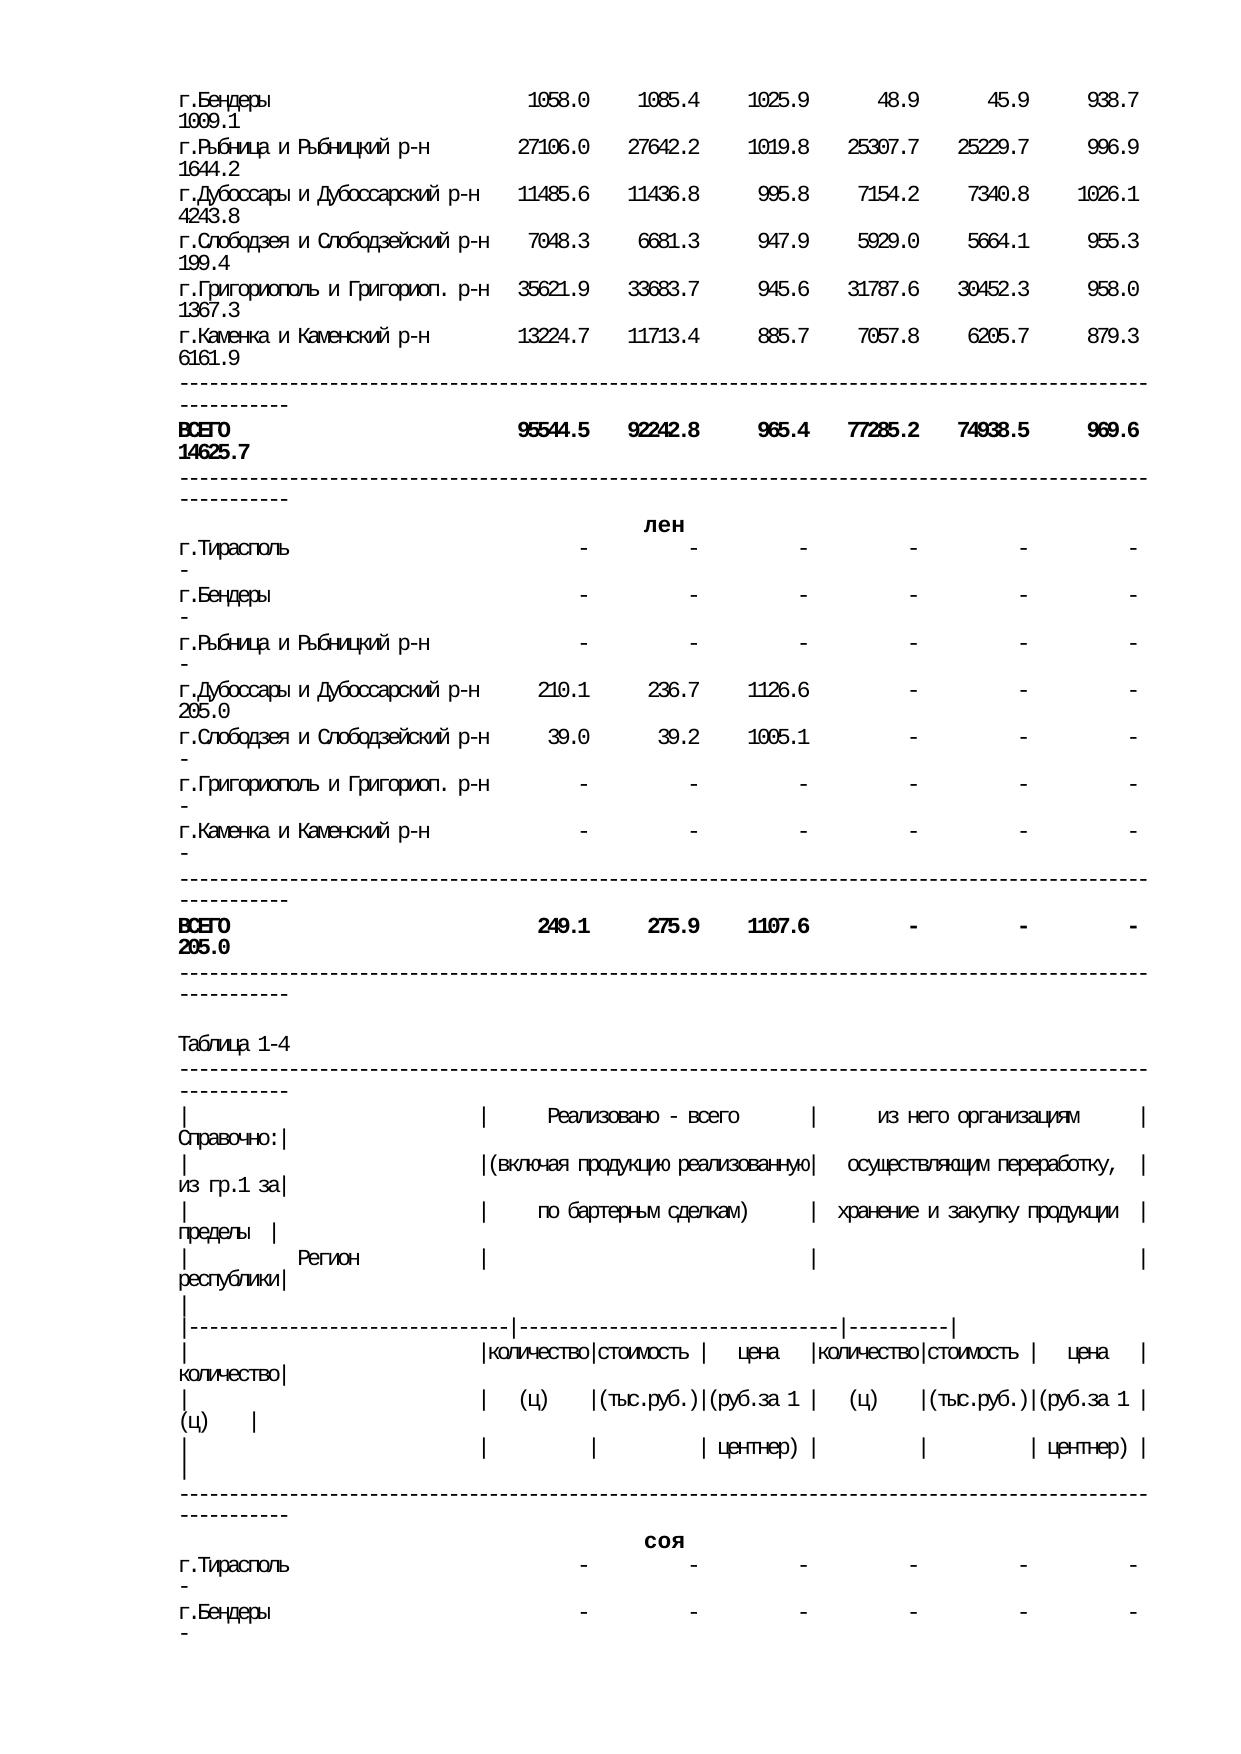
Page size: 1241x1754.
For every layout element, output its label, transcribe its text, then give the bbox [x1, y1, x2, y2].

text г.Рыбница и Рыбницкий р-н - - - - - - - [177, 631, 1152, 678]
text ------------------------------------------------------------------------------------------------------------ [177, 867, 1152, 914]
text ------------------------------------------------------------------------------------------------------------ [177, 1482, 1152, 1530]
text ВСЕГО 95544.5 92242.8 965.4 77285.2 74938.5 969.6 14625.7 [177, 419, 1152, 466]
text г.Слободзея и Слободзейский р-н 39.0 39.2 1005.1 - - - - [177, 726, 1152, 773]
text соя [177, 1530, 1152, 1553]
text | Регион | | |республики| [177, 1247, 1152, 1294]
text | |количество|стоимость | цена |количество|стоимость | цена |количество| [177, 1341, 1152, 1388]
text лен [177, 513, 1152, 537]
text г.Дубоссары и Дубоссарский р-н 210.1 236.7 1126.6 - - - 205.0 [177, 678, 1152, 726]
text г.Григориополь и Григориоп. р-н 35621.9 33683.7 945.6 31787.6 30452.3 958.0 1367.3 [177, 277, 1152, 324]
text ------------------------------------------------------------------------------------------------------------ [177, 1058, 1152, 1105]
text | | (ц) |(тыс.руб.)|(руб.за 1 | (ц) |(тыс.руб.)|(руб.за 1 | (ц) | [177, 1388, 1152, 1435]
text | | | | центнер) | | | центнер) | | [177, 1435, 1152, 1482]
text | | Реализовано - всего | из него организациям |Справочно:| [177, 1105, 1152, 1152]
text г.Тирасполь - - - - - - - [177, 537, 1152, 584]
text г.Тирасполь - - - - - - - [177, 1553, 1152, 1600]
text ------------------------------------------------------------------------------------------------------------ [177, 372, 1152, 419]
text ------------------------------------------------------------------------------------------------------------ [177, 962, 1152, 1009]
text г.Каменка и Каменский р-н - - - - - - - [177, 820, 1152, 867]
text г.Григориополь и Григориоп. р-н - - - - - - - [177, 773, 1152, 820]
text ВСЕГО 249.1 275.9 1107.6 - - - 205.0 [177, 914, 1152, 962]
text г.Каменка и Каменский р-н 13224.7 11713.4 885.7 7057.8 6205.7 879.3 6161.9 [177, 324, 1152, 372]
text | | по бартерным сделкам) | хранение и закупку продукции | пределы | [177, 1199, 1152, 1247]
text Таблица 1-4 [177, 1009, 1152, 1058]
text | |(включая продукцию реализованную| осуществляющим переработку, |из гр.1 за| [177, 1152, 1152, 1199]
text | |--------------------------------|--------------------------------|----------| [177, 1294, 1152, 1341]
text г.Слободзея и Слободзейский р-н 7048.3 6681.3 947.9 5929.0 5664.1 955.3 199.4 [177, 230, 1152, 277]
text ------------------------------------------------------------------------------------------------------------ [177, 466, 1152, 513]
text г.Бендеры - - - - - - - [177, 584, 1152, 631]
text г.Дубоссары и Дубоссарский р-н 11485.6 11436.8 995.8 7154.2 7340.8 1026.1 4243.8 [177, 183, 1152, 230]
text г.Бендеры - - - - - - - [177, 1600, 1152, 1648]
text г.Бендеры 1058.0 1085.4 1025.9 48.9 45.9 938.7 1009.1 [177, 89, 1152, 136]
text г.Рыбница и Рыбницкий р-н 27106.0 27642.2 1019.8 25307.7 25229.7 996.9 1644.2 [177, 136, 1152, 183]
